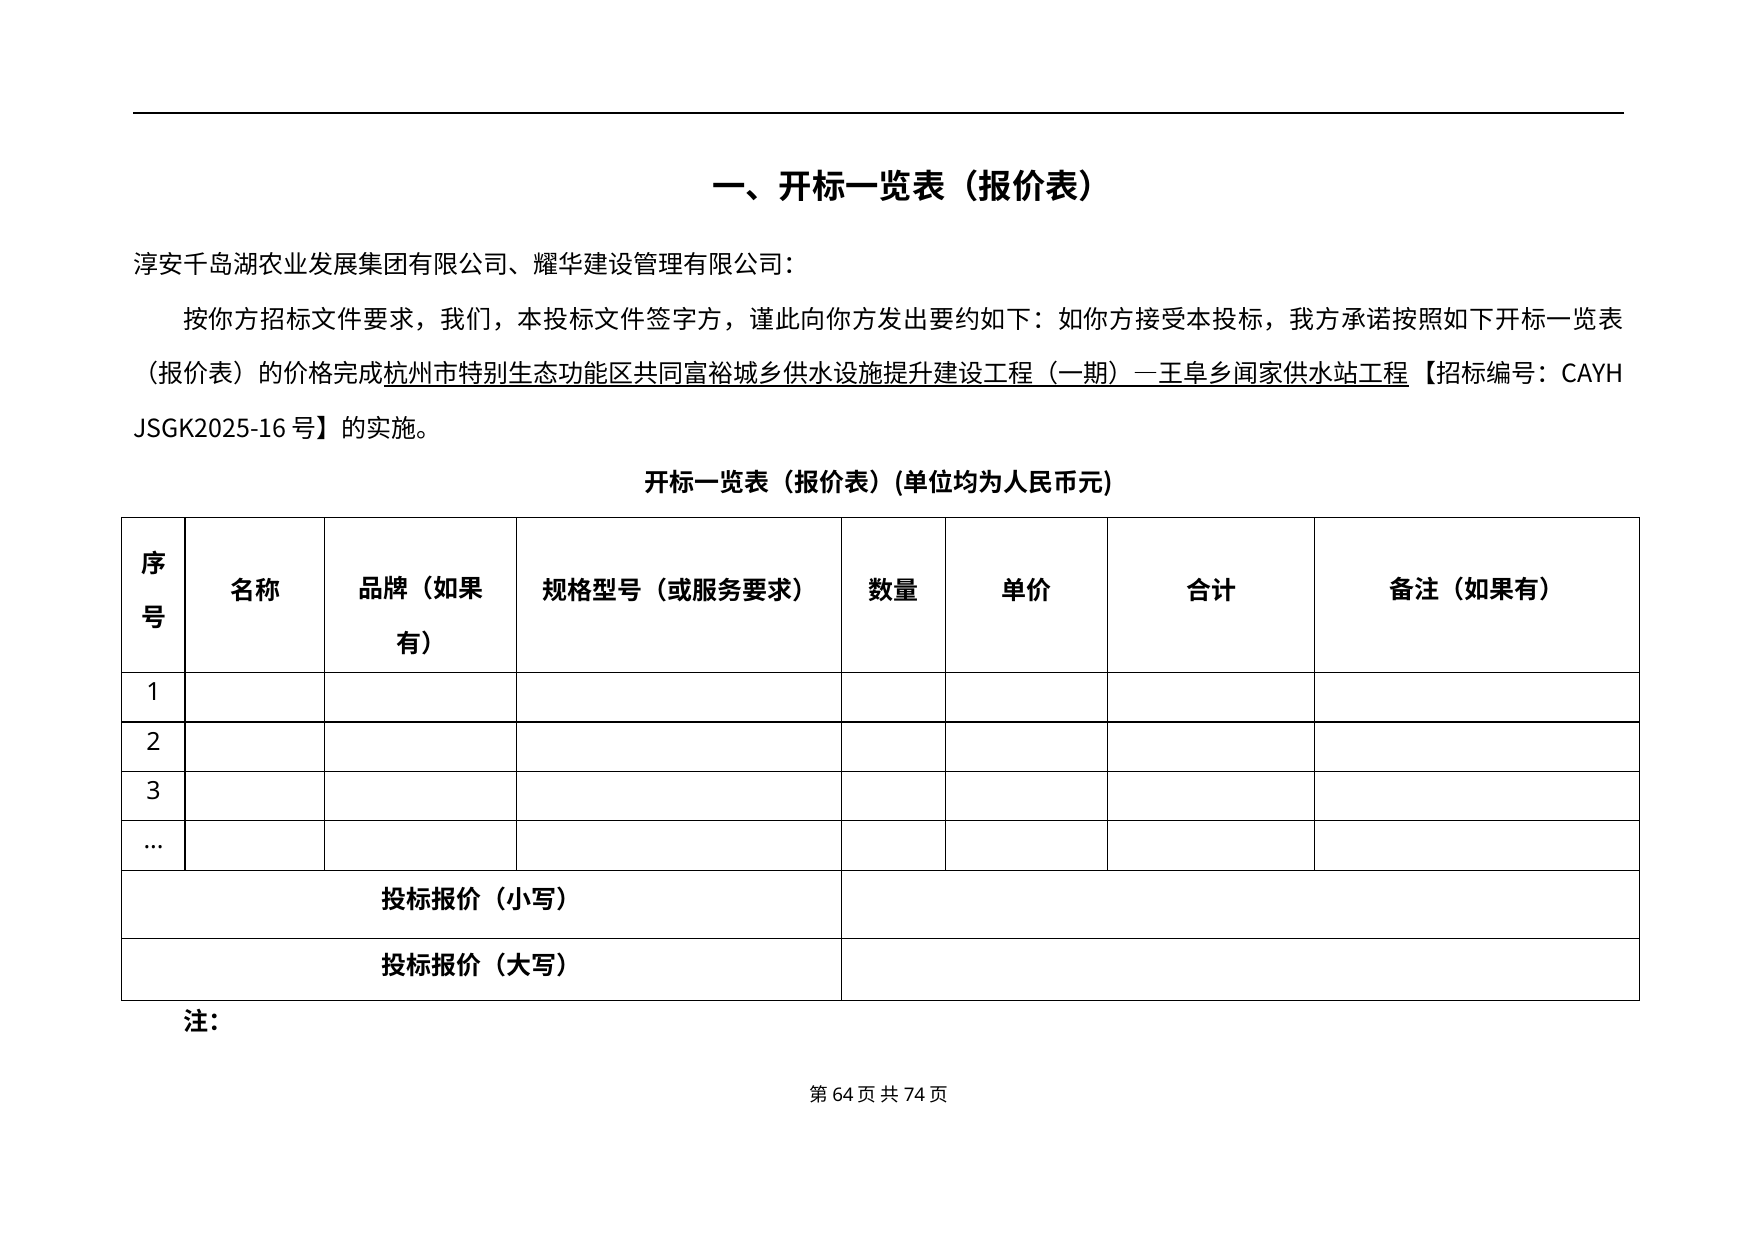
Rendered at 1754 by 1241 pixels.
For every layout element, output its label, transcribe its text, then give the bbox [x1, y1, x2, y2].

table_cell 2 [122, 723, 184, 771]
table_cell [517, 772, 841, 820]
text 一、开标一览表（报价表） [133, 160, 1624, 208]
table_cell [325, 673, 516, 721]
table_cell [325, 772, 516, 820]
table_cell [842, 772, 945, 820]
table_cell [1108, 673, 1314, 721]
table_cell [946, 772, 1107, 820]
table_header 品牌（如果有） [325, 518, 516, 672]
table_cell [186, 821, 324, 869]
table_cell [186, 772, 324, 820]
table_cell [517, 673, 841, 721]
table_cell [842, 723, 945, 771]
table_cell [842, 871, 1639, 938]
table_cell [1315, 772, 1639, 820]
table_header 名称 [186, 518, 324, 672]
table_cell 3 [122, 772, 184, 820]
table_cell 1 [122, 673, 184, 721]
table_cell [325, 723, 516, 771]
table_cell [946, 821, 1107, 869]
table_cell [1108, 772, 1314, 820]
table_cell [1108, 821, 1314, 869]
table_cell 投标报价（大写） [122, 939, 841, 1000]
table_cell [946, 673, 1107, 721]
table_cell [842, 821, 945, 869]
table_cell [946, 723, 1107, 771]
table_header 备注（如果有） [1315, 518, 1639, 672]
table_cell [517, 723, 841, 771]
table_header 数量 [842, 518, 945, 672]
text 按你方招标文件要求，我们，本投标文件签字方，谨此向你方发出要约如下：如你方接受本投标，我方承诺按照如下开标一览表（报价表）的价格完成杭州市特别生态功能区共同富裕城乡供水设施提升建设工程（一期）—王阜乡闻家供水站工程【招标编号：CAYHJSGK2025-16号】的实施。 [133, 299, 1624, 444]
table_cell [186, 723, 324, 771]
table_header 合计 [1108, 518, 1314, 672]
table_header 序号 [122, 518, 184, 672]
table_cell [1108, 723, 1314, 771]
table_header 单价 [946, 518, 1107, 672]
table_cell [1315, 723, 1639, 771]
table_cell [186, 673, 324, 721]
text 开标一览表（报价表）(单位均为人民币元) [133, 462, 1624, 499]
table_cell [1315, 821, 1639, 869]
table_cell [517, 821, 841, 869]
text 注： [183, 1001, 1624, 1038]
table_cell [325, 821, 516, 869]
table_header 规格型号（或服务要求） [517, 518, 841, 672]
text 淳安千岛湖农业发展集团有限公司、耀华建设管理有限公司： [133, 245, 1624, 281]
table_cell [1315, 673, 1639, 721]
table_cell 投标报价（小写） [122, 871, 841, 938]
table_cell [842, 673, 945, 721]
table_cell ... [122, 821, 184, 869]
table_cell [842, 939, 1639, 1000]
